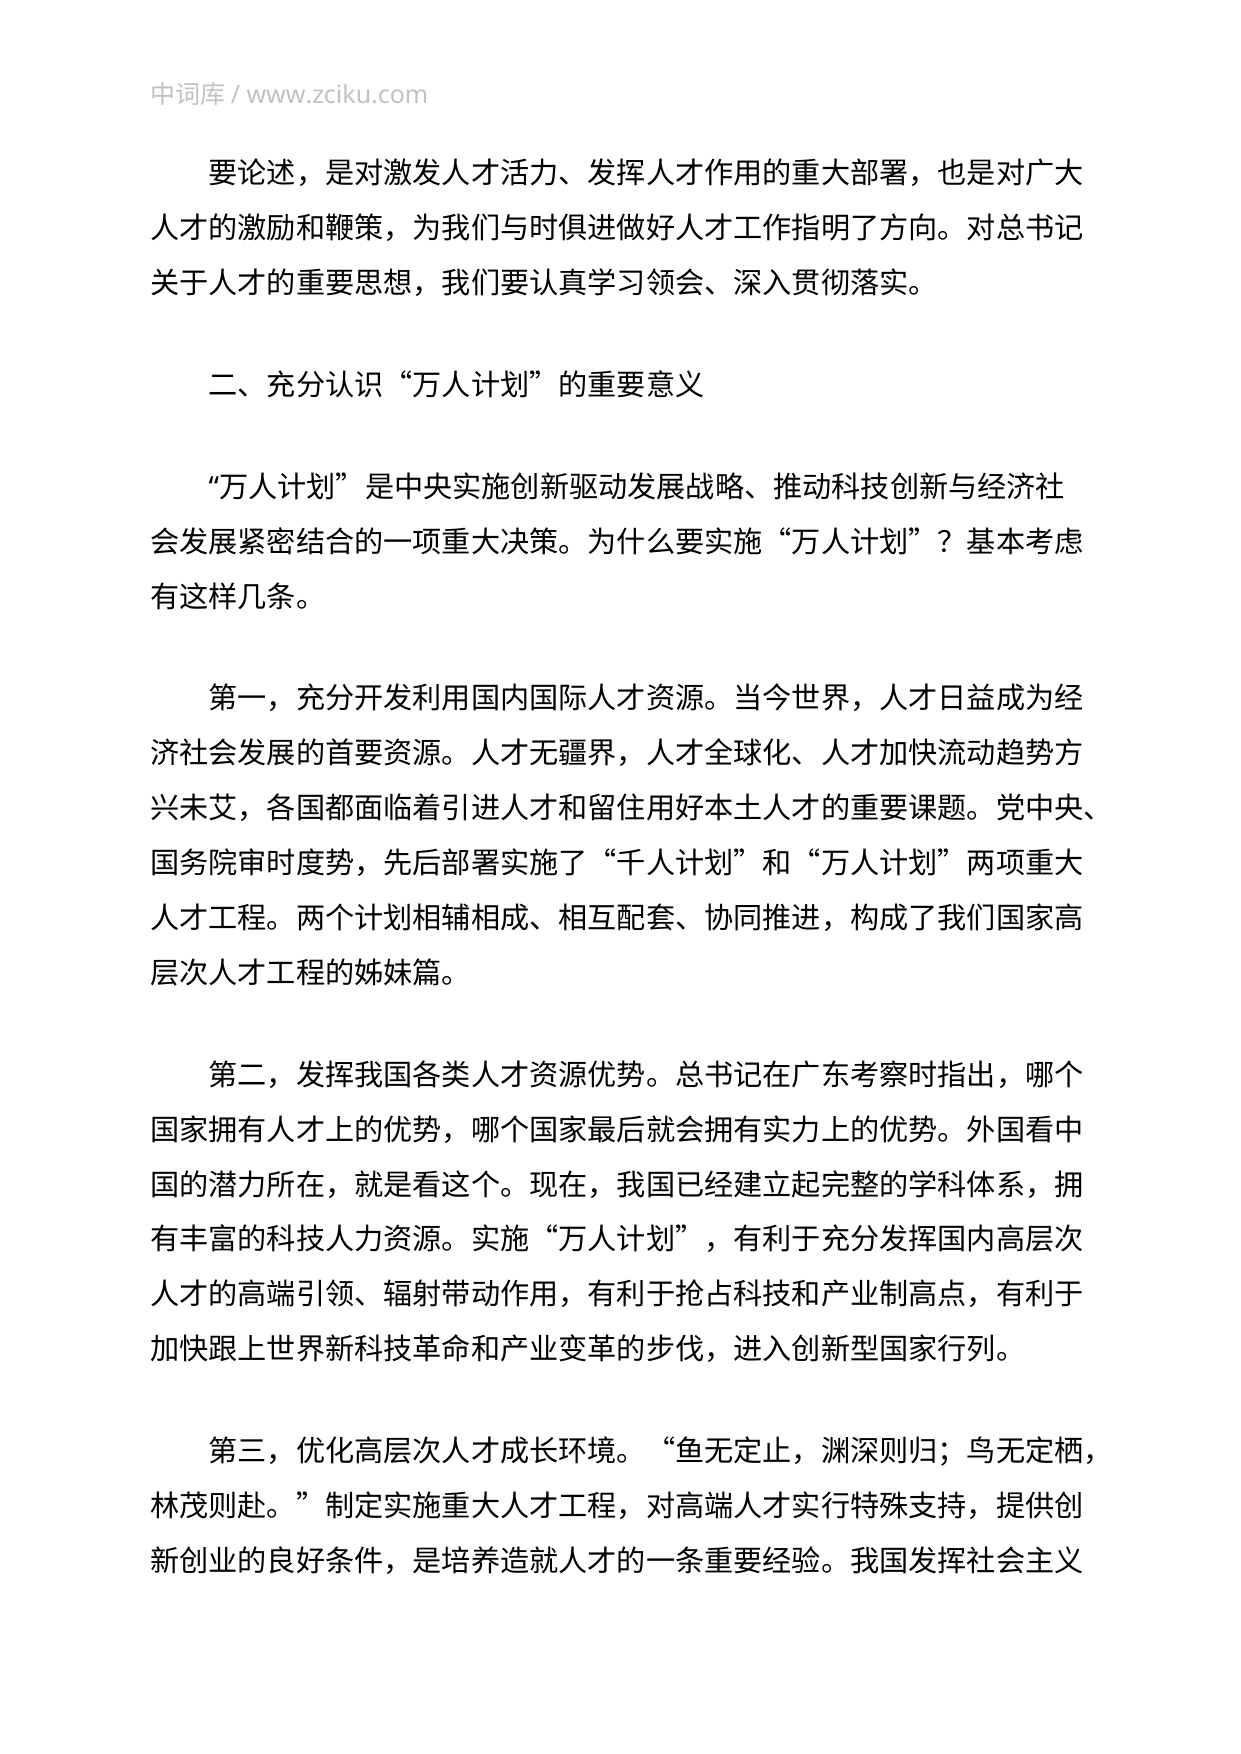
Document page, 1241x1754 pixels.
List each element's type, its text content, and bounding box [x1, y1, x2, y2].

text “万人计划”是中央实施创新驱动发展战略、推动科技创新与经济社会发展紧密结合的一项重大决策。为什么要实施“万人计划”？基本考虑有这样几条。 [150, 463, 1090, 616]
text 第一，充分开发利用国内国际人才资源。当今世界，人才日益成为经济社会发展的首要资源。人才无疆界，人才全球化、人才加快流动趋势方兴未艾，各国都面临着引进人才和留住用好本土人才的重要课题。党中央、国务院审时度势，先后部署实施了“千人计划”和“万人计划”两项重大人才工程。两个计划相辅相成、相互配套、协同推进，构成了我们国家高层次人才工程的姊妹篇。 [150, 675, 1090, 992]
text 第二，发挥我国各类人才资源优势。总书记在广东考察时指出，哪个国家拥有人才上的优势，哪个国家最后就会拥有实力上的优势。外国看中国的潜力所在，就是看这个。现在，我国已经建立起完整的学科体系，拥有丰富的科技人力资源。实施“万人计划”，有利于充分发挥国内高层次人才的高端引领、辐射带动作用，有利于抢占科技和产业制高点，有利于加快跟上世界新科技革命和产业变革的步伐，进入创新型国家行列。 [150, 1051, 1090, 1368]
text 二、充分认识“万人计划”的重要意义 [150, 362, 1090, 404]
text 要论述，是对激发人才活力、发挥人才作用的重大部署，也是对广大人才的激励和鞭策，为我们与时俱进做好人才工作指明了方向。对总书记关于人才的重要思想，我们要认真学习领会、深入贯彻落实。 [150, 150, 1090, 302]
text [150, 1427, 1090, 1579]
